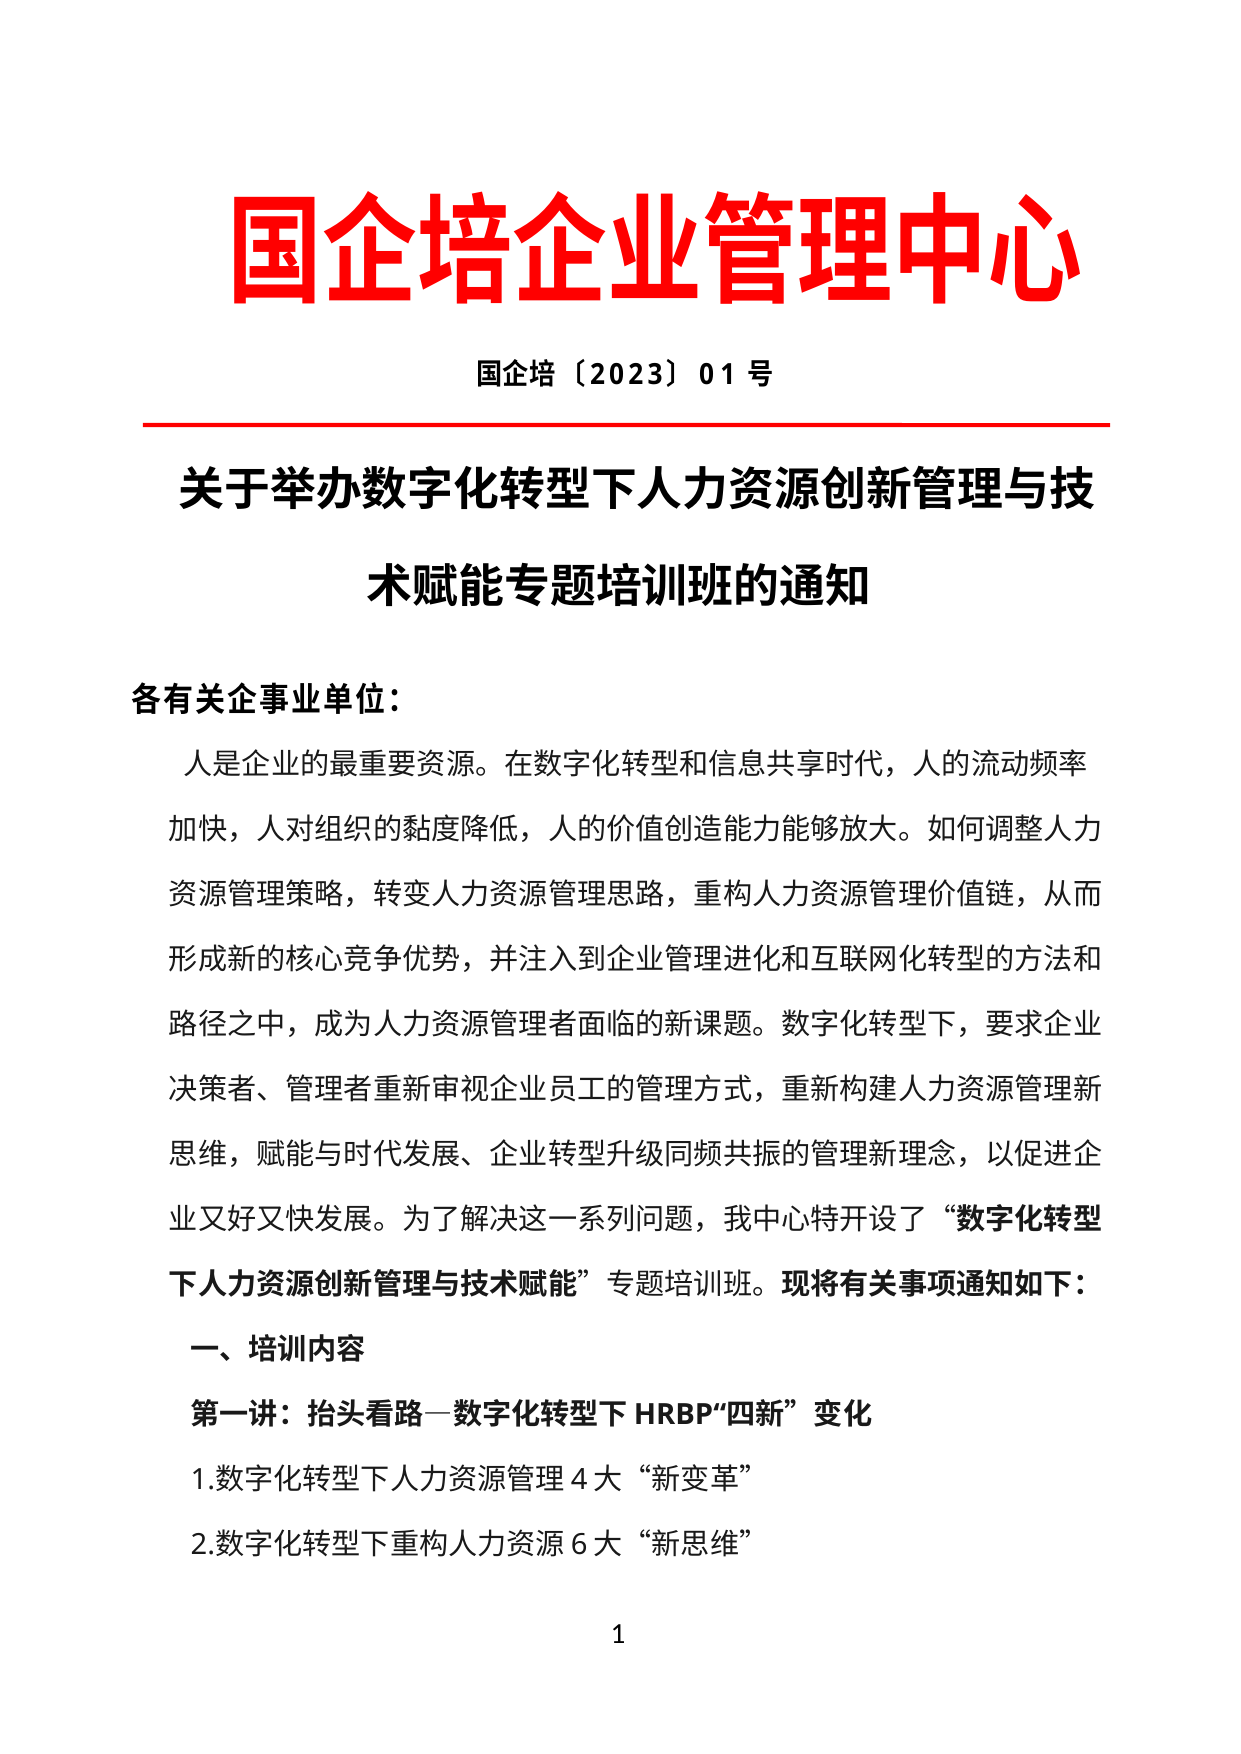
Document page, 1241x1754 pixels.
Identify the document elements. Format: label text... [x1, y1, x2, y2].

text 国企培企业管理中心 [131, 144, 1104, 339]
list 人是企业的最重要资源。在数字化转型和信息共享时代，人的流动频率加快，人对组织的黏度降低，人的价值创造能力能够放大。如何调整人力资源管理策略，转变人力资源管理思路，重构人力资源管理价值链，从而形成新的核心竞争优势，并注入到企业管理进化和互联网化转型的方法和路径之中，成为人力资源管理者面临的新课题。数字化转型下，要求企业决策者、管理者重新审视企业员工的管理方式，重新构建人力资源管理新思维，赋能与时代发展、企业转型升级同频共振的管理新理念，以促进企业又好又快发展。为了解决这一系列问题，我中心特开设了“数字化转型下人力资源创新管理与技术赋能”专题培训班。现将有关事项通知如下： [169, 729, 1104, 1314]
text 第一讲：抬头看路—数字化转型下HRBP“四新”变化 1.数字化转型下人力资源管理4大“新变革” [190, 1379, 1104, 1509]
text 关于举办数字化转型下人力资源创新管理与技术赋能专题培训班的通知 [131, 437, 1106, 632]
text 各有关企事业单位： [131, 664, 1104, 729]
text 2.数字化转型下重构人力资源6大“新思维” [190, 1509, 1104, 1574]
text 一、培训内容 [190, 1314, 1104, 1379]
text 国企培〔2023〕01号 [131, 339, 1104, 404]
